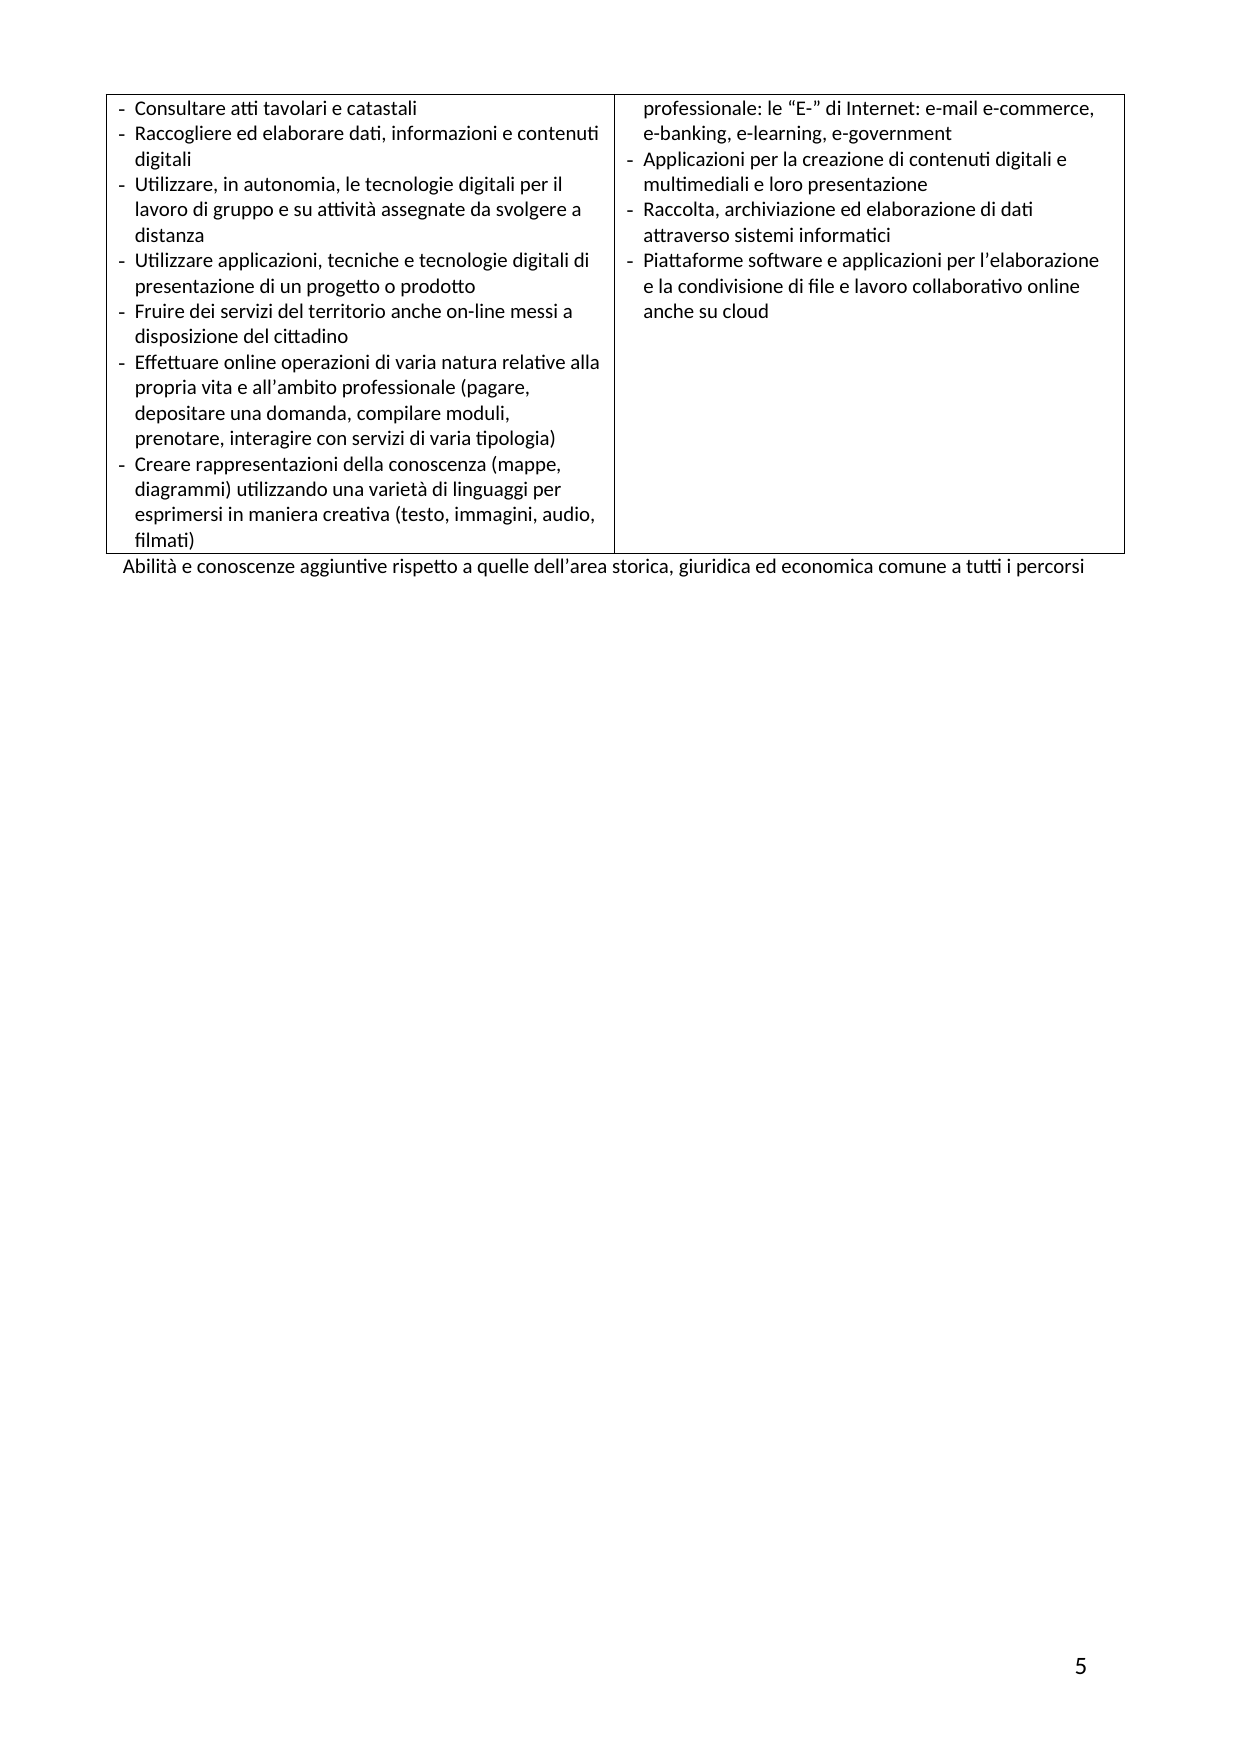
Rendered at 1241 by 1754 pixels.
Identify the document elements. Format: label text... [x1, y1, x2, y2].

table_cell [107, 95, 614, 552]
text Abilità e conoscenze aggiuntive rispetto a quelle dell’area storica, giuridica ed economica comune a tutti i percorsi [118, 554, 1122, 579]
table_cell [615, 95, 1124, 552]
